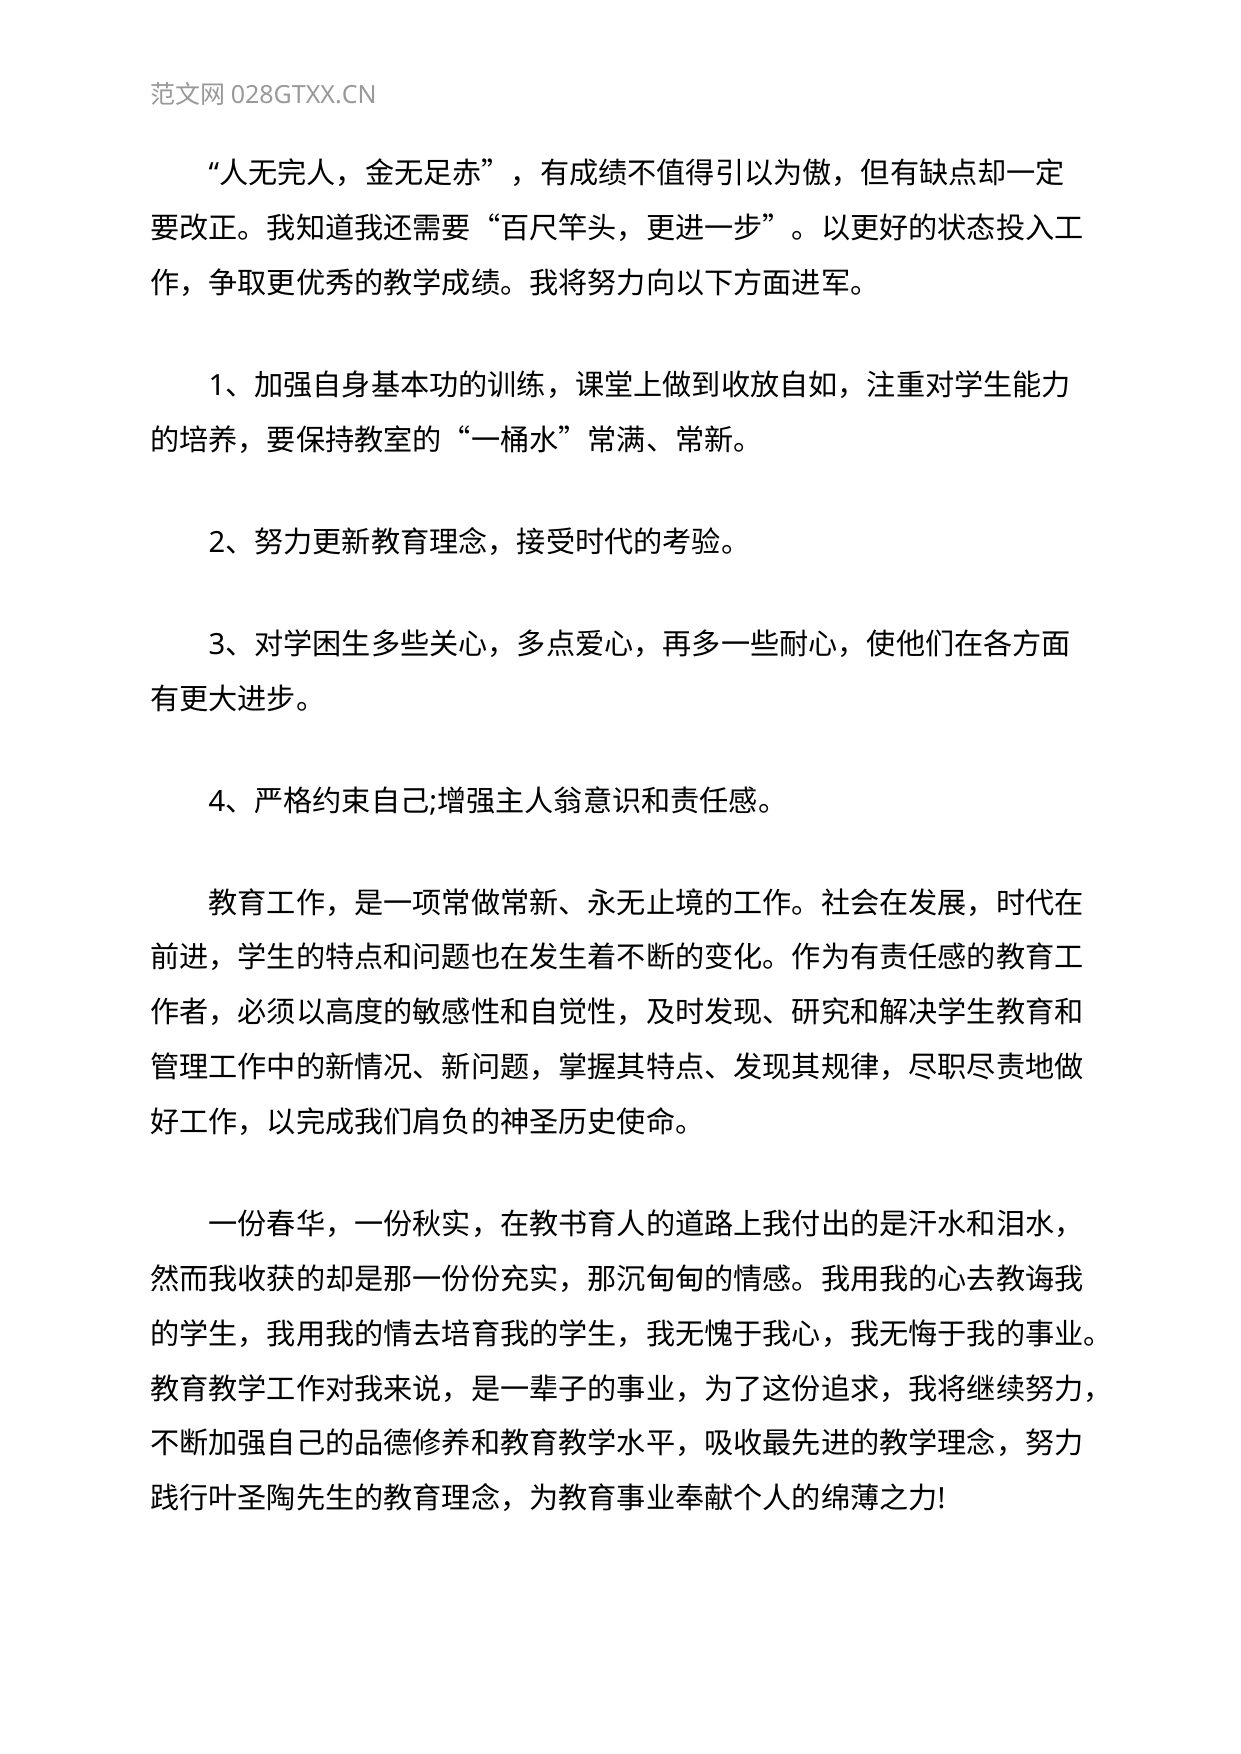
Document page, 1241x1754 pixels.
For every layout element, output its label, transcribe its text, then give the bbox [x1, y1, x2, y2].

text 教育工作，是一项常做常新、永无止境的工作。社会在发展，时代在前进，学生的特点和问题也在发生着不断的变化。作为有责任感的教育工作者，必须以高度的敏感性和自觉性，及时发现、研究和解决学生教育和管理工作中的新情况、新问题，掌握其特点、发现其规律，尽职尽责地做好工作，以完成我们肩负的神圣历史使命。 [150, 879, 1090, 1141]
text “人无完人，金无足赤”，有成绩不值得引以为傲，但有缺点却一定要改正。我知道我还需要“百尺竿头，更进一步”。以更好的状态投入工作，争取更优秀的教学成绩。我将努力向以下方面进军。 [150, 150, 1090, 302]
text 4、严格约束自己;增强主人翁意识和责任感。 [150, 777, 1090, 819]
text 2、努力更新教育理念，接受时代的考验。 [150, 518, 1090, 561]
text 一份春华，一份秋实，在教书育人的道路上我付出的是汗水和泪水，然而我收获的却是那一份份充实，那沉甸甸的情感。我用我的心去教诲我的学生，我用我的情去培育我的学生，我无愧于我心，我无悔于我的事业。教育教学工作对我来说，是一辈子的事业，为了这份追求，我将继续努力，不断加强自己的品德修养和教育教学水平，吸收最先进的教学理念，努力践行叶圣陶先生的教育理念，为教育事业奉献个人的绵薄之力! [150, 1201, 1090, 1517]
text 3、对学困生多些关心，多点爱心，再多一些耐心，使他们在各方面有更大进步。 [150, 620, 1090, 718]
text 1、加强自身基本功的训练，课堂上做到收放自如，注重对学生能力的培养，要保持教室的“一桶水”常满、常新。 [150, 362, 1090, 459]
